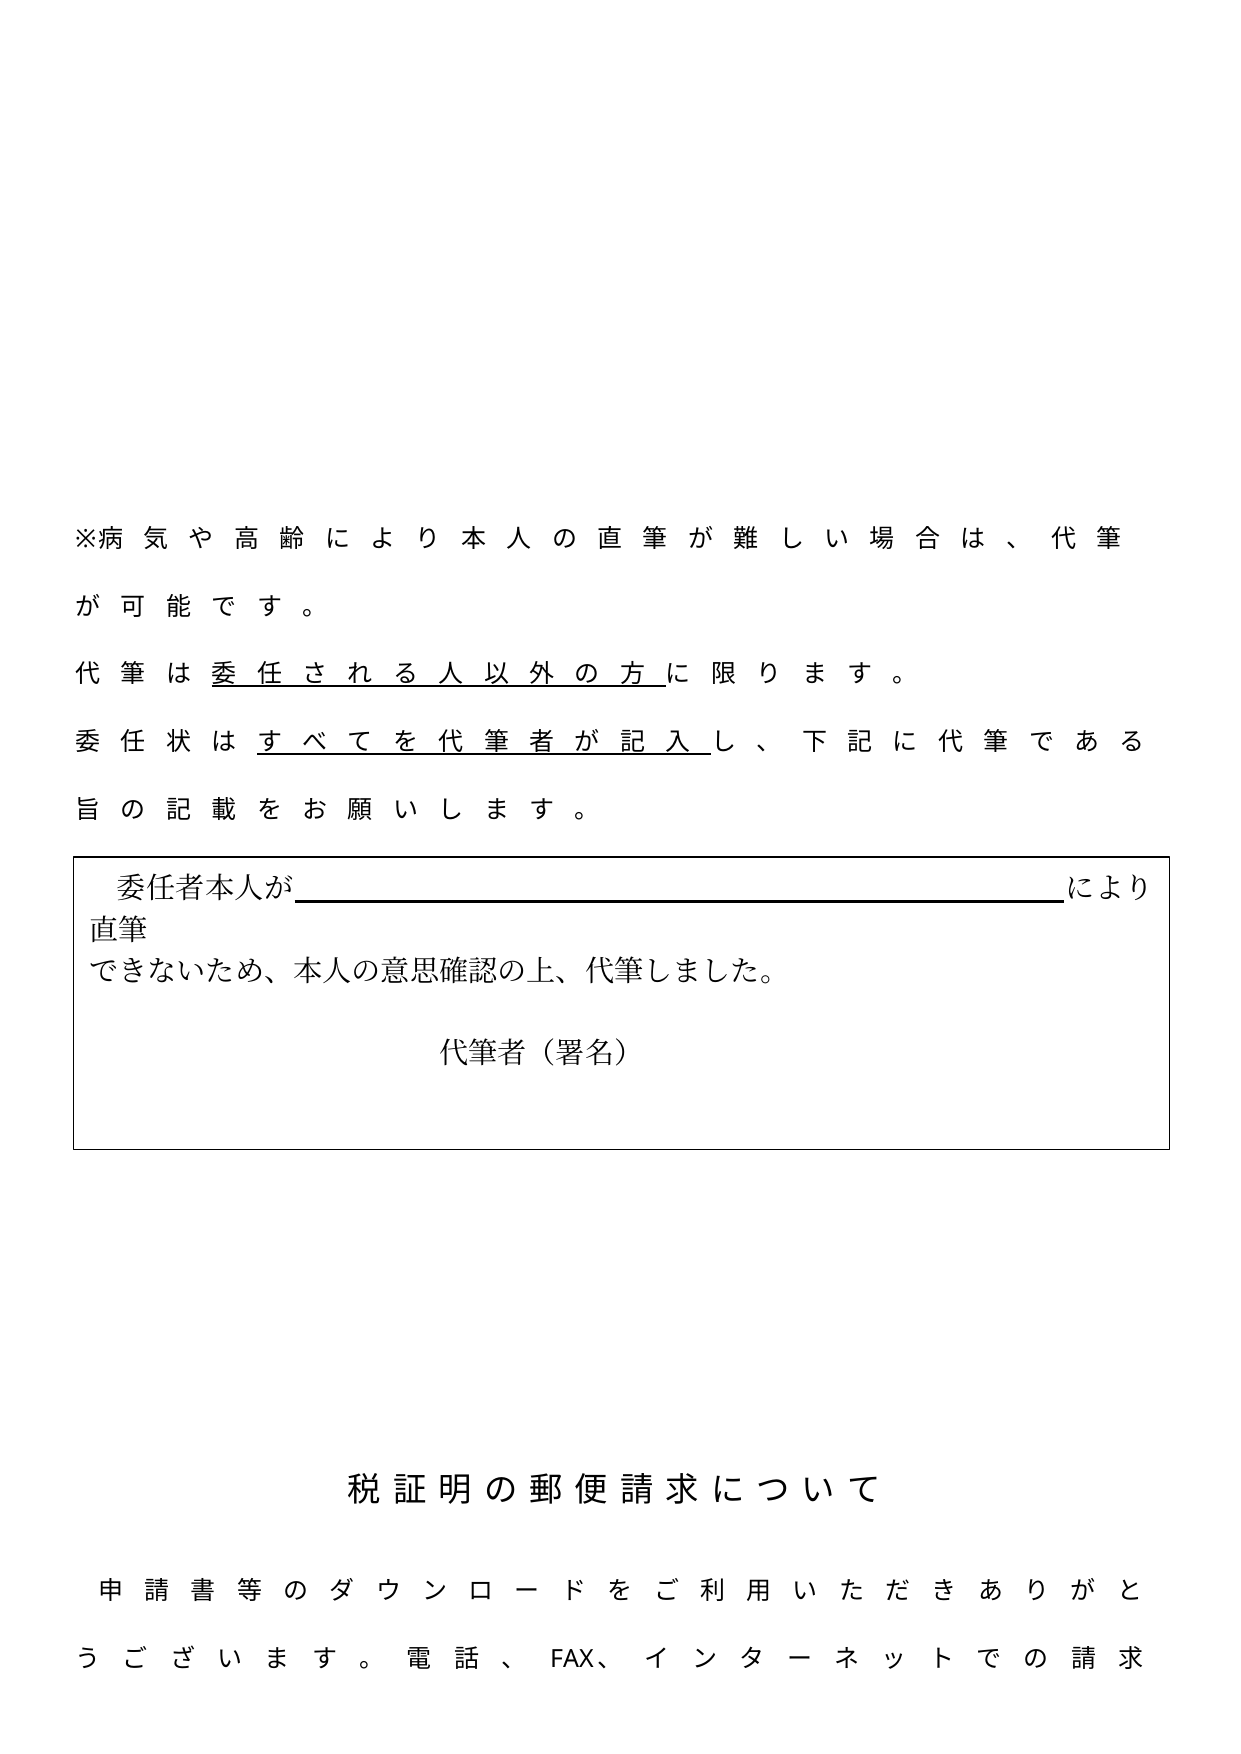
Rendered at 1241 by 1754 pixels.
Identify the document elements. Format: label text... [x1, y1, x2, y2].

text 代筆は委任される人以外の方に限ります。 [75, 638, 1165, 706]
text 税証明の郵便請求について [75, 1453, 1165, 1521]
text 委任状はすべてを代筆者が記入し、下記に代筆である旨の記載をお願いします。 [75, 706, 1165, 842]
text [75, 1555, 1165, 1691]
text ※病気や高齢により本人の直筆が難しい場合は、代筆が可能です。 [75, 502, 1165, 638]
